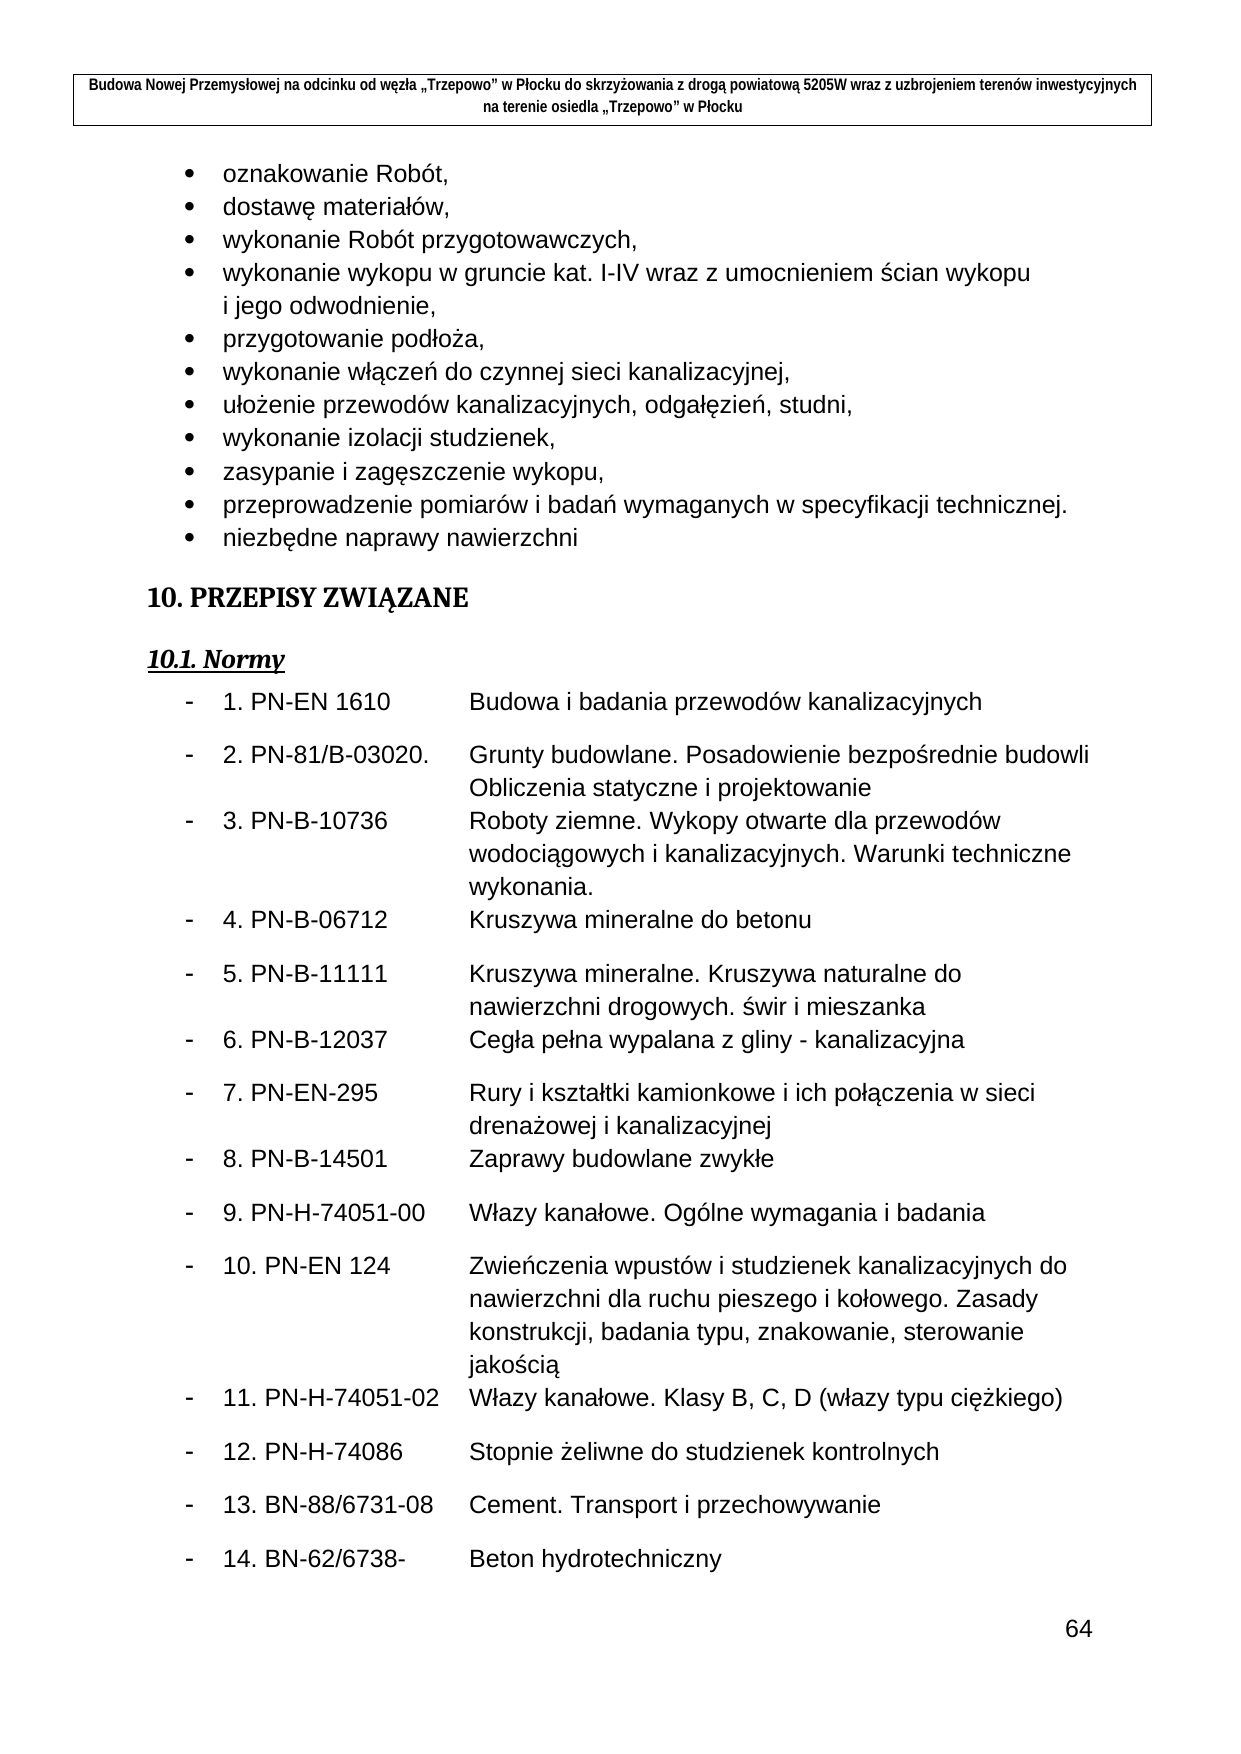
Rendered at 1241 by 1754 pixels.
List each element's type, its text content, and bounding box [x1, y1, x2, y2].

table_cell 12. PN-H-74086 [136, 1437, 458, 1491]
table_cell 5. PN-B-11111 [136, 959, 458, 1025]
list oznakowanie Robót, [185, 158, 1093, 187]
table_cell Rury i kształtki kamionkowe i ich połączenia w sieci drenażowej i kanalizacyjnej [458, 1078, 1104, 1144]
list wykonanie izolacji studzienek, [185, 423, 1093, 452]
table_header Budowa i badania przewodów kanalizacyjnych [458, 686, 1104, 740]
table_cell 11. PN-H-74051-02 [136, 1384, 458, 1437]
list przeprowadzenie pomiarów i badań wymaganych w specyfikacji technicznej. [185, 490, 1093, 518]
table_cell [458, 1544, 1104, 1577]
table_cell 3. PN-B-10736 [136, 806, 458, 905]
table_cell Włazy kanałowe. Klasy B, C, D (włazy typu ciężkiego) [458, 1384, 1104, 1437]
list zasypanie i zagęszczenie wykopu, [185, 457, 1093, 485]
list wykonanie wykopu w gruncie kat. I-IV wraz z umocnieniem ścian wykopu i jego odwodnienie, [185, 258, 1093, 320]
table_cell Grunty budowlane. Posadowienie bezpośrednie budowli Obliczenia statyczne i projektowanie [458, 740, 1104, 806]
table_cell 13. BN-88/6731-08 [136, 1491, 458, 1544]
table_cell 6. PN-B-12037 [136, 1025, 458, 1078]
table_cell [136, 1544, 458, 1577]
table_cell Kruszywa mineralne do betonu [458, 905, 1104, 959]
list przygotowanie podłoża, [185, 324, 1093, 353]
table_cell Kruszywa mineralne. Kruszywa naturalne do nawierzchni drogowych. świr i mieszanka [458, 959, 1104, 1025]
list ułożenie przewodów kanalizacyjnych, odgałęzień, studni, [185, 390, 1093, 419]
table_cell Roboty ziemne. Wykopy otwarte dla przewodów wodociągowych i kanalizacyjnych. Warunki techniczne wykonania. [458, 806, 1104, 905]
table_cell Zwieńczenia wpustów i studzienek kanalizacyjnych do nawierzchni dla ruchu pieszego i kołowego. Zasady konstrukcji, badania typu, znakowanie, sterowanie jakością [458, 1251, 1104, 1383]
table_cell Stopnie żeliwne do studzienek kontrolnych [458, 1437, 1104, 1491]
table_cell Cement. Transport i przechowywanie [458, 1491, 1104, 1544]
table_cell 4. PN-B-06712 [136, 905, 458, 959]
list niezbędne naprawy nawierzchni [185, 523, 1093, 552]
table_cell Zaprawy budowlane zwykłe [458, 1144, 1104, 1198]
table_cell 10. PN-EN 124 [136, 1251, 458, 1383]
table_cell 2. PN-81/B-03020. [136, 740, 458, 806]
text 10. PRZEPISY ZWIĄZANE [148, 581, 1093, 614]
table_header 1. PN-EN 1610 [136, 686, 458, 740]
table_cell Włazy kanałowe. Ogólne wymagania i badania [458, 1198, 1104, 1251]
text 10.1. Normy [148, 644, 1093, 676]
table_cell 7. PN-EN-295 [136, 1078, 458, 1144]
list dostawę materiałów, [185, 192, 1093, 221]
table_cell Cegła pełna wypalana z gliny - kanalizacyjna [458, 1025, 1104, 1078]
list wykonanie Robót przygotowawczych, [185, 225, 1093, 254]
table_cell 8. PN-B-14501 [136, 1144, 458, 1198]
list wykonanie włączeń do czynnej sieci kanalizacyjnej, [185, 357, 1093, 386]
table_cell 9. PN-H-74051-00 [136, 1198, 458, 1251]
